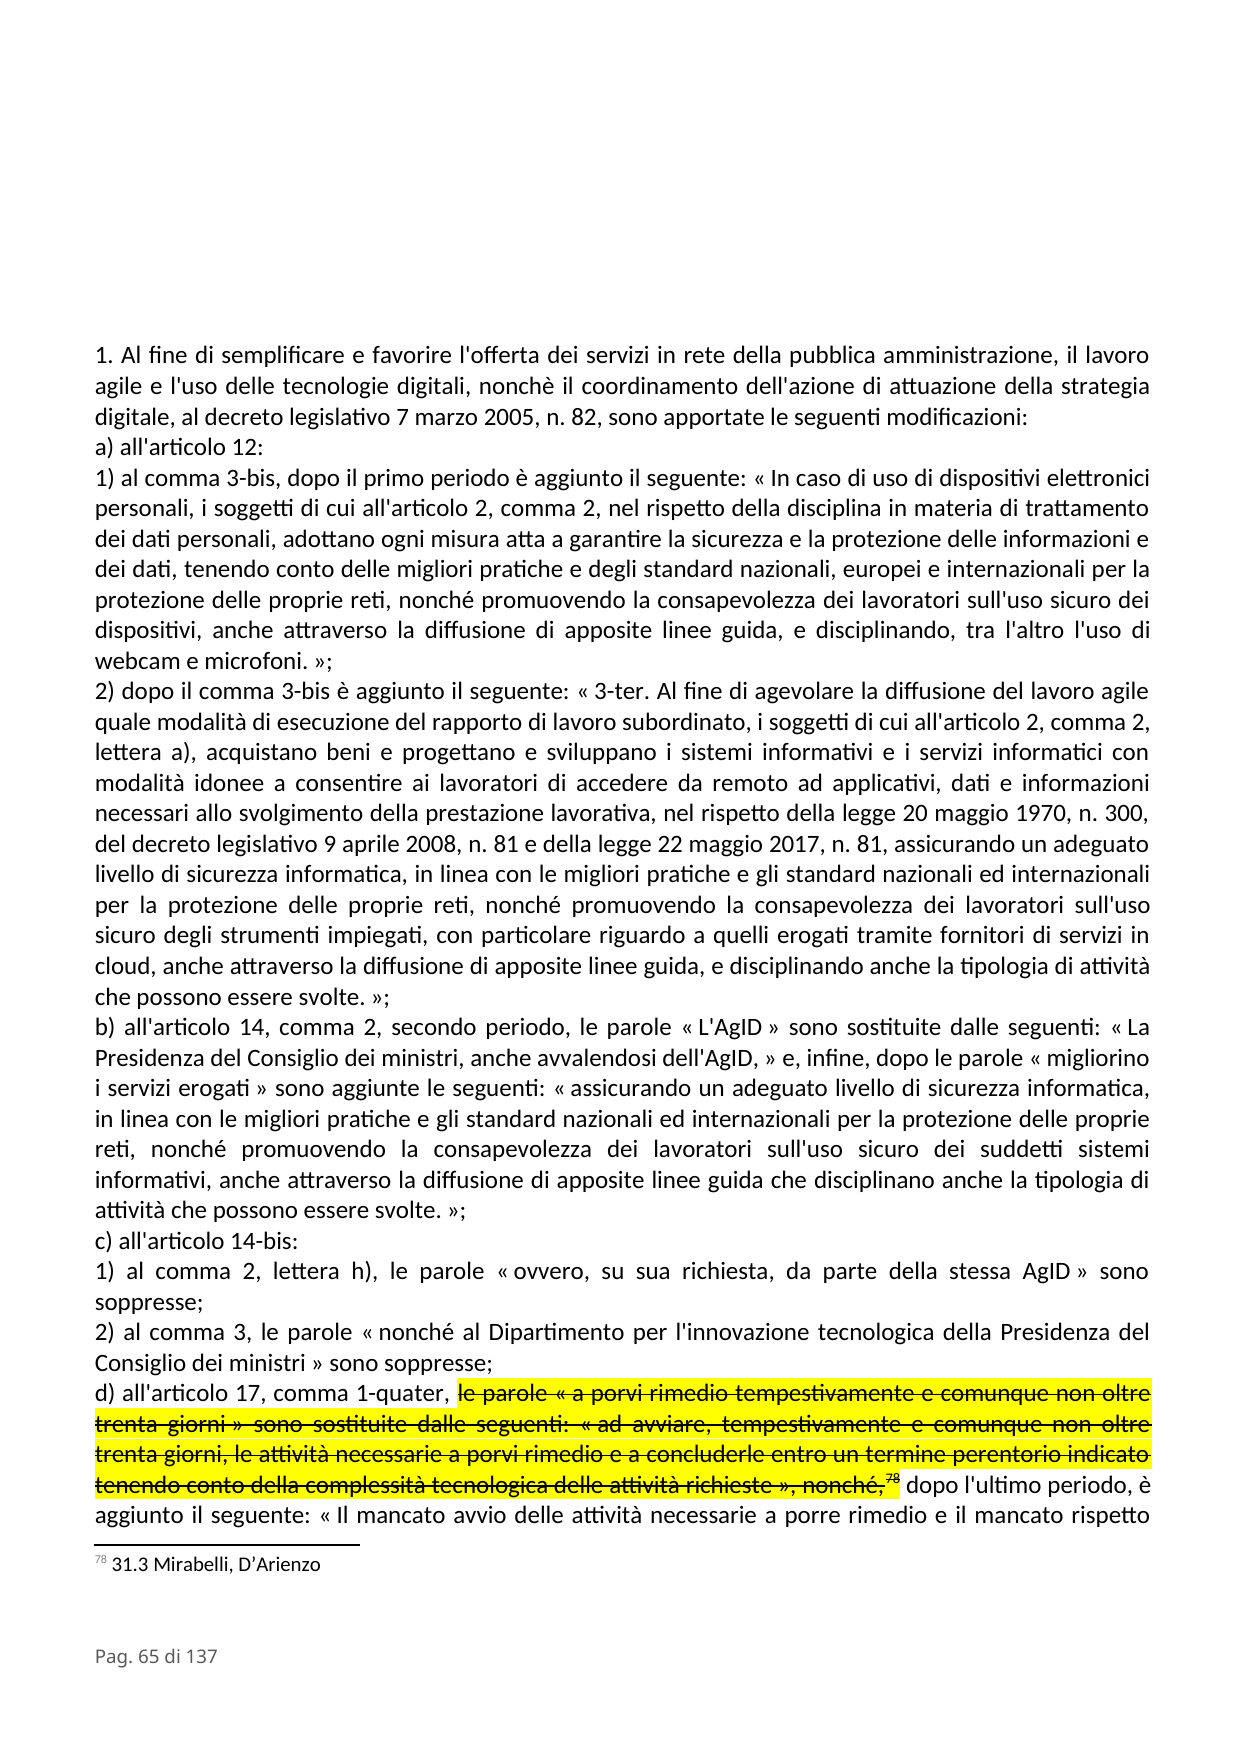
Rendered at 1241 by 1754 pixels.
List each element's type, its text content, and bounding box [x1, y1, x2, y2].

text 2) al comma 3, le parole « nonché al Dipartimento per l'innovazione tecnologica della Presidenza del Consiglio dei ministri » sono soppresse; [94, 1316, 1152, 1377]
text b) all'articolo 14, comma 2, secondo periodo, le parole « L'AgID » sono sostituite dalle seguenti: « La Presidenza del Consiglio dei ministri, anche avvalendosi dell'AgID, » e, infine, dopo le parole « migliorino i servizi erogati » sono aggiunte le seguenti: « assicurando un adeguato livello di sicurezza informatica, in linea con le migliori pratiche e gli standard nazionali ed internazionali per la protezione delle proprie reti, nonché promuovendo la consapevolezza dei lavoratori sull'uso sicuro dei suddetti sistemi informativi, anche attraverso la diffusione di apposite linee guida che disciplinano anche la tipologia di attività che possono essere svolte. »; [94, 1011, 1152, 1225]
text 2) dopo il comma 3-bis è aggiunto il seguente: « 3-ter. Al fine di agevolare la diffusione del lavoro agile quale modalità di esecuzione del rapporto di lavoro subordinato, i soggetti di cui all'articolo 2, comma 2, lettera a), acquistano beni e progettano e sviluppano i sistemi informativi e i servizi informatici con modalità idonee a consentire ai lavoratori di accedere da remoto ad applicativi, dati e informazioni necessari allo svolgimento della prestazione lavorativa, nel rispetto della legge 20 maggio 1970, n. 300, del decreto legislativo 9 aprile 2008, n. 81 e della legge 22 maggio 2017, n. 81, assicurando un adeguato livello di sicurezza informatica, in linea con le migliori pratiche e gli standard nazionali ed internazionali per la protezione delle proprie reti, nonché promuovendo la consapevolezza dei lavoratori sull'uso sicuro degli strumenti impiegati, con particolare riguardo a quelli erogati tramite fornitori di servizi in cloud, anche attraverso la diffusione di apposite linee guida, e disciplinando anche la tipologia di attività che possono essere svolte. »; [94, 675, 1152, 1011]
text c) all'articolo 14-bis: [94, 1225, 1152, 1255]
text a) all'articolo 12: [94, 431, 1152, 462]
text 1) al comma 3-bis, dopo il primo periodo è aggiunto il seguente: « In caso di uso di dispositivi elettronici personali, i soggetti di cui all'articolo 2, comma 2, nel rispetto della disciplina in materia di trattamento dei dati personali, adottano ogni misura atta a garantire la sicurezza e la protezione delle informazioni e dei dati, tenendo conto delle migliori pratiche e degli standard nazionali, europei e internazionali per la protezione delle proprie reti, nonché promuovendo la consapevolezza dei lavoratori sull'uso sicuro dei dispositivi, anche attraverso la diffusione di apposite linee guida, e disciplinando, tra l'altro l'uso di webcam e microfoni. »; [94, 462, 1152, 675]
text 1. Al fine di semplificare e favorire l'offerta dei servizi in rete della pubblica amministrazione, il lavoro agile e l'uso delle tecnologie digitali, nonchè il coordinamento dell'azione di attuazione della strategia digitale, al decreto legislativo 7 marzo 2005, n. 82, sono apportate le seguenti modificazioni: [94, 340, 1152, 431]
text 1) al comma 2, lettera h), le parole « ovvero, su sua richiesta, da parte della stessa AgID » sono soppresse; [94, 1255, 1152, 1316]
